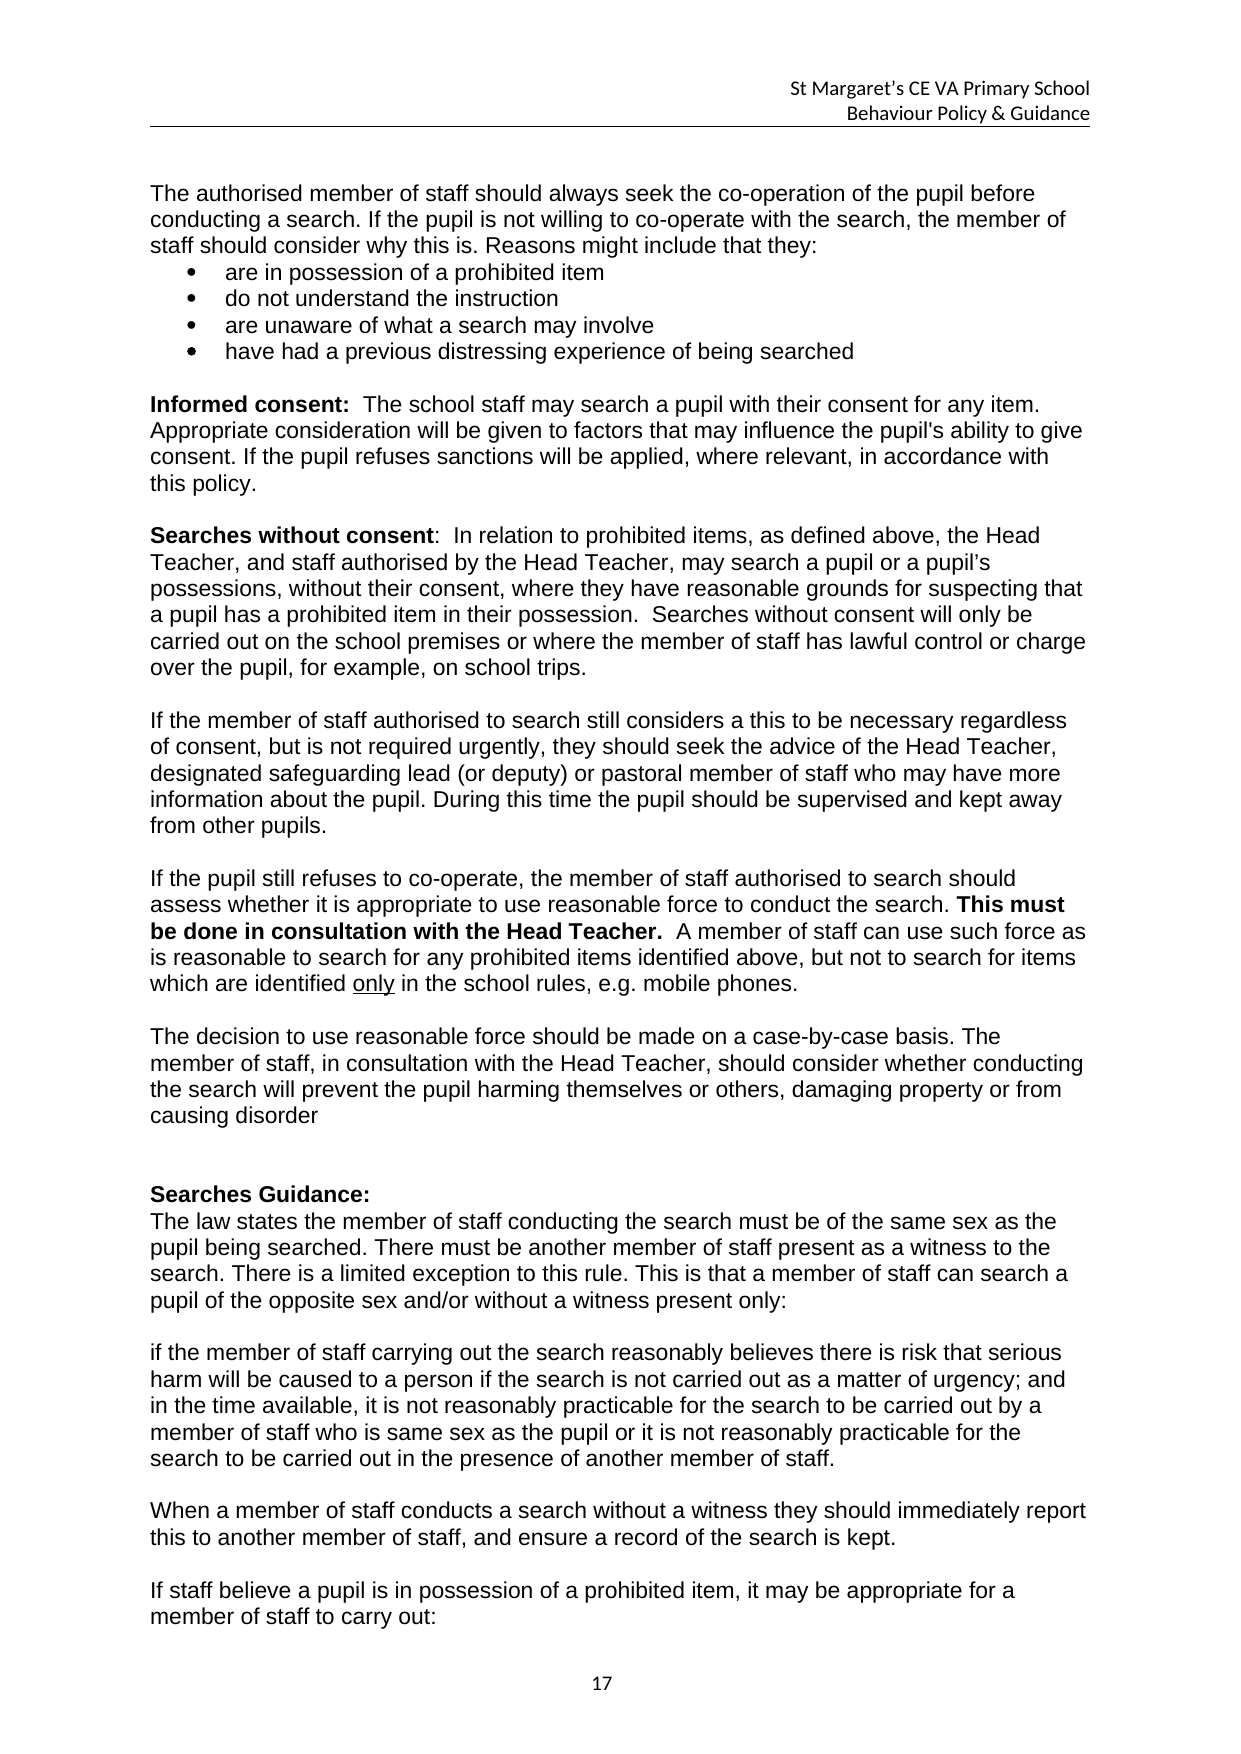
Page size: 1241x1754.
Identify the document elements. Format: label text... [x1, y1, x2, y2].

list When a member of staff conducts a search without a witness they should immediately report this to another member of staff, and ensure a record of the search is kept. [150, 1497, 1090, 1550]
list do not understand the instruction [187, 285, 1090, 312]
list are in possession of a prohibited item [187, 259, 1090, 285]
text The authorised member of staff should always seek the co-operation of the pupil before conducting a search. If the pupil is not willing to co-operate with the search, the member of staff should consider why this is. Reasons might include that they: [150, 180, 1090, 259]
list If the member of staff authorised to search still considers a this to be necessary regardless of consent, but is not required urgently, they should seek the advice of the Head Teacher, designated safeguarding lead (or deputy) or pastoral member of staff who may have more information about the pupil. During this time the pupil should be supervised and kept away from other pupils. [150, 707, 1090, 839]
list If the pupil still refuses to co-operate, the member of staff authorised to search should assess whether it is appropriate to use reasonable force to conduct the search. This must be done in consultation with the Head Teacher. A member of staff can use such force as is reasonable to search for any prohibited items identified above, but not to search for items which are identified only in the school rules, e.g. mobile phones. [150, 865, 1090, 997]
list Informed consent: The school staff may search a pupil with their consent for any item. Appropriate consideration will be given to factors that may influence the pupil's ability to give consent. If the pupil refuses sanctions will be applied, where relevant, in accordance with this policy. [150, 391, 1090, 496]
list are unaware of what a search may involve [187, 312, 1090, 338]
list if the member of staff carrying out the search reasonably believes there is risk that serious harm will be caused to a person if the search is not carried out as a matter of urgency; and [150, 1339, 1090, 1392]
list The law states the member of staff conducting the search must be of the same sex as the pupil being searched. There must be another member of staff present as a witness to the search. There is a limited exception to this rule. This is that a member of staff can search a pupil of the opposite sex and/or without a witness present only: [150, 1208, 1090, 1313]
list in the time available, it is not reasonably practicable for the search to be carried out by a member of staff who is same sex as the pupil or it is not reasonably practicable for the search to be carried out in the presence of another member of staff. [150, 1392, 1090, 1471]
list If staff believe a pupil is in possession of a prohibited item, it may be appropriate for a member of staff to carry out: [150, 1577, 1090, 1629]
list Searches without consent: In relation to prohibited items, as defined above, the Head Teacher, and staff authorised by the Head Teacher, may search a pupil or a pupil’s possessions, without their consent, where they have reasonable grounds for suspecting that a pupil has a prohibited item in their possession. Searches without consent will only be carried out on the school premises or where the member of staff has lawful control or charge over the pupil, for example, on school trips. [150, 522, 1090, 681]
list Searches Guidance: [150, 1181, 1090, 1208]
list have had a previous distressing experience of being searched [187, 338, 1090, 364]
list The decision to use reasonable force should be made on a case-by-case basis. The member of staff, in consultation with the Head Teacher, should consider whether conducting the search will prevent the pupil harming themselves or others, damaging property or from causing disorder [150, 1023, 1090, 1128]
